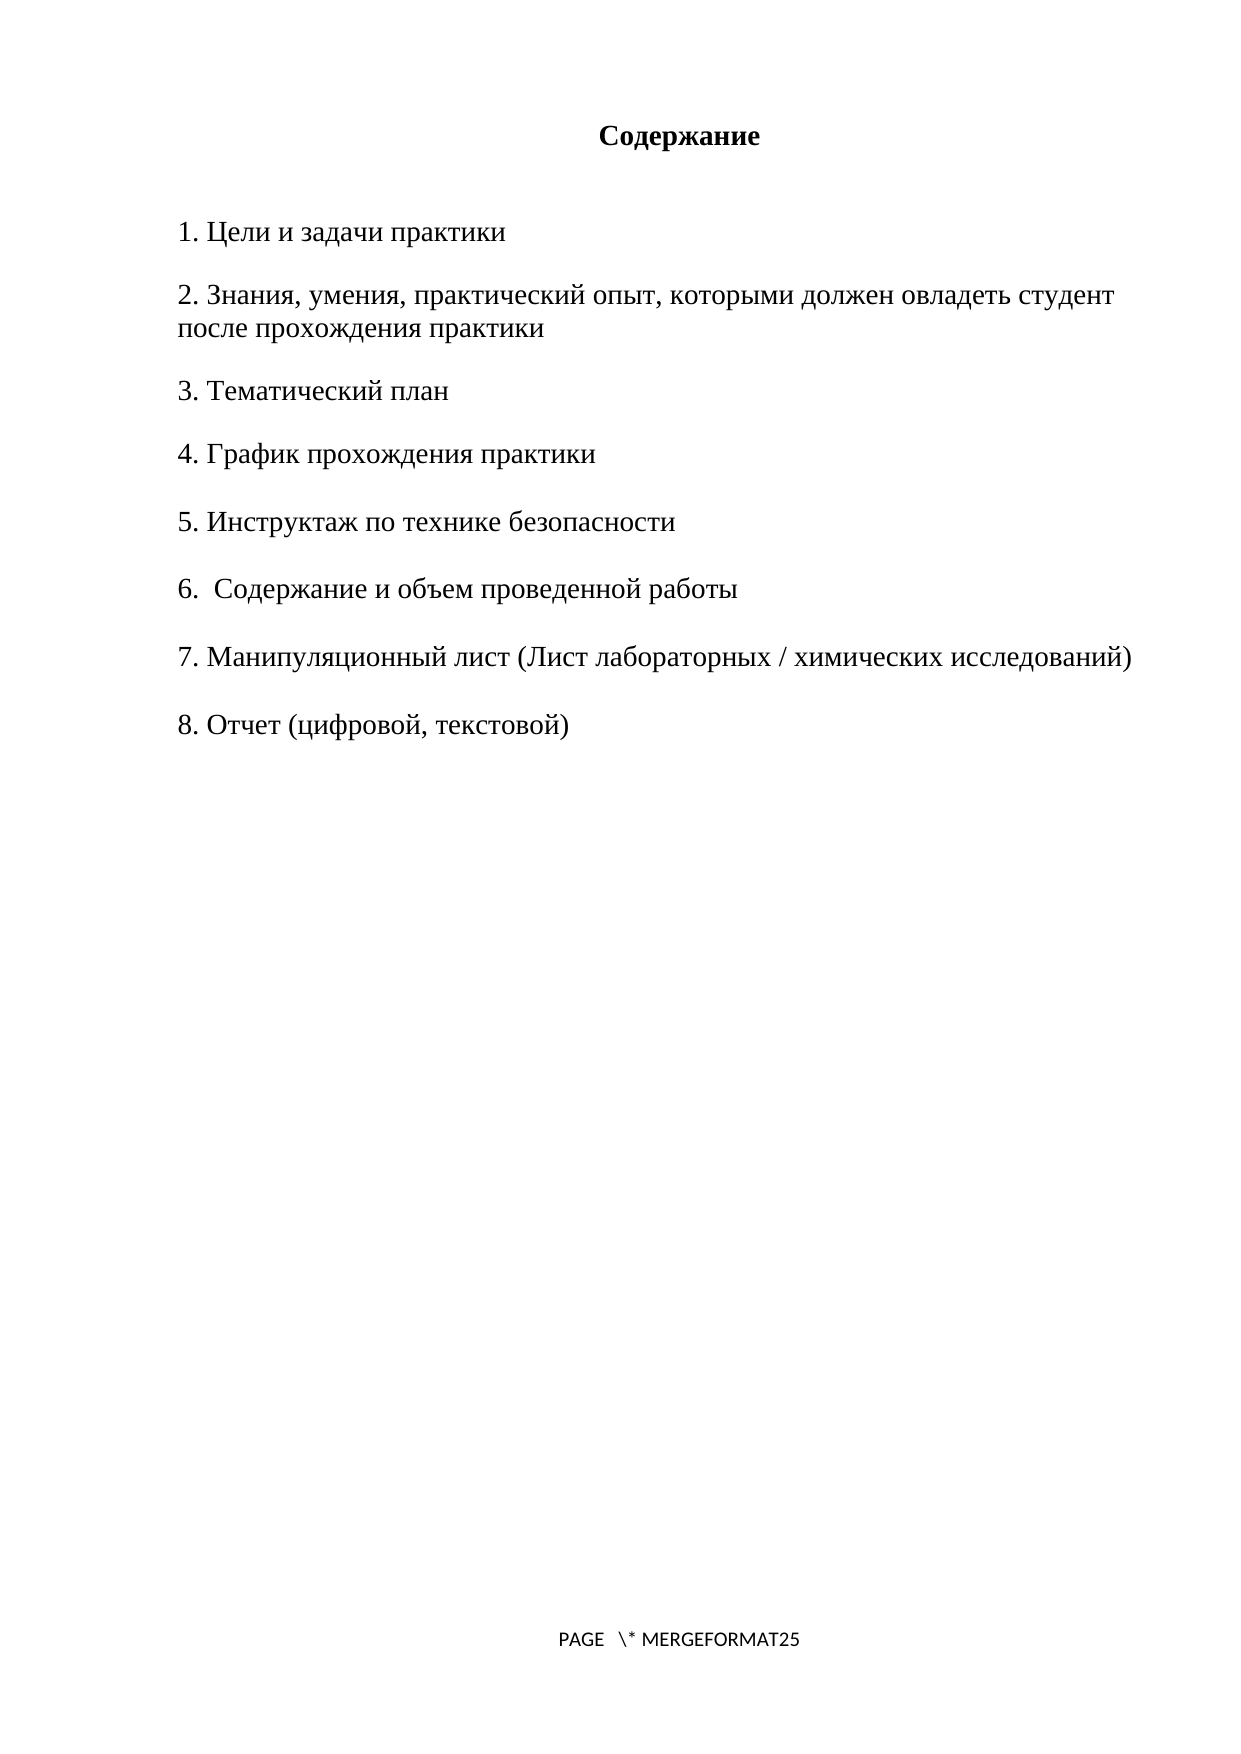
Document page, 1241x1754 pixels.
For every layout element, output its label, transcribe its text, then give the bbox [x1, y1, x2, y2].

text 7. Манипуляционный лист (Лист лабораторных / химических исследований) [177, 639, 1181, 673]
subtitle 1. Цели и задачи практики [177, 214, 1181, 248]
text 8. Отчет (цифровой, текстовой) [177, 707, 1181, 740]
subtitle 2. Знания, умения, практический опыт, которыми должен овладеть студент после прохождения практики [177, 277, 1181, 344]
subtitle Содержание [177, 118, 1181, 152]
text 4. График прохождения практики [177, 436, 1181, 469]
text 5. Инструктаж по технике безопасности [177, 504, 1181, 537]
subtitle 3. Тематический план [177, 373, 1181, 407]
text 6. Содержание и объем проведенной работы [177, 571, 1181, 605]
